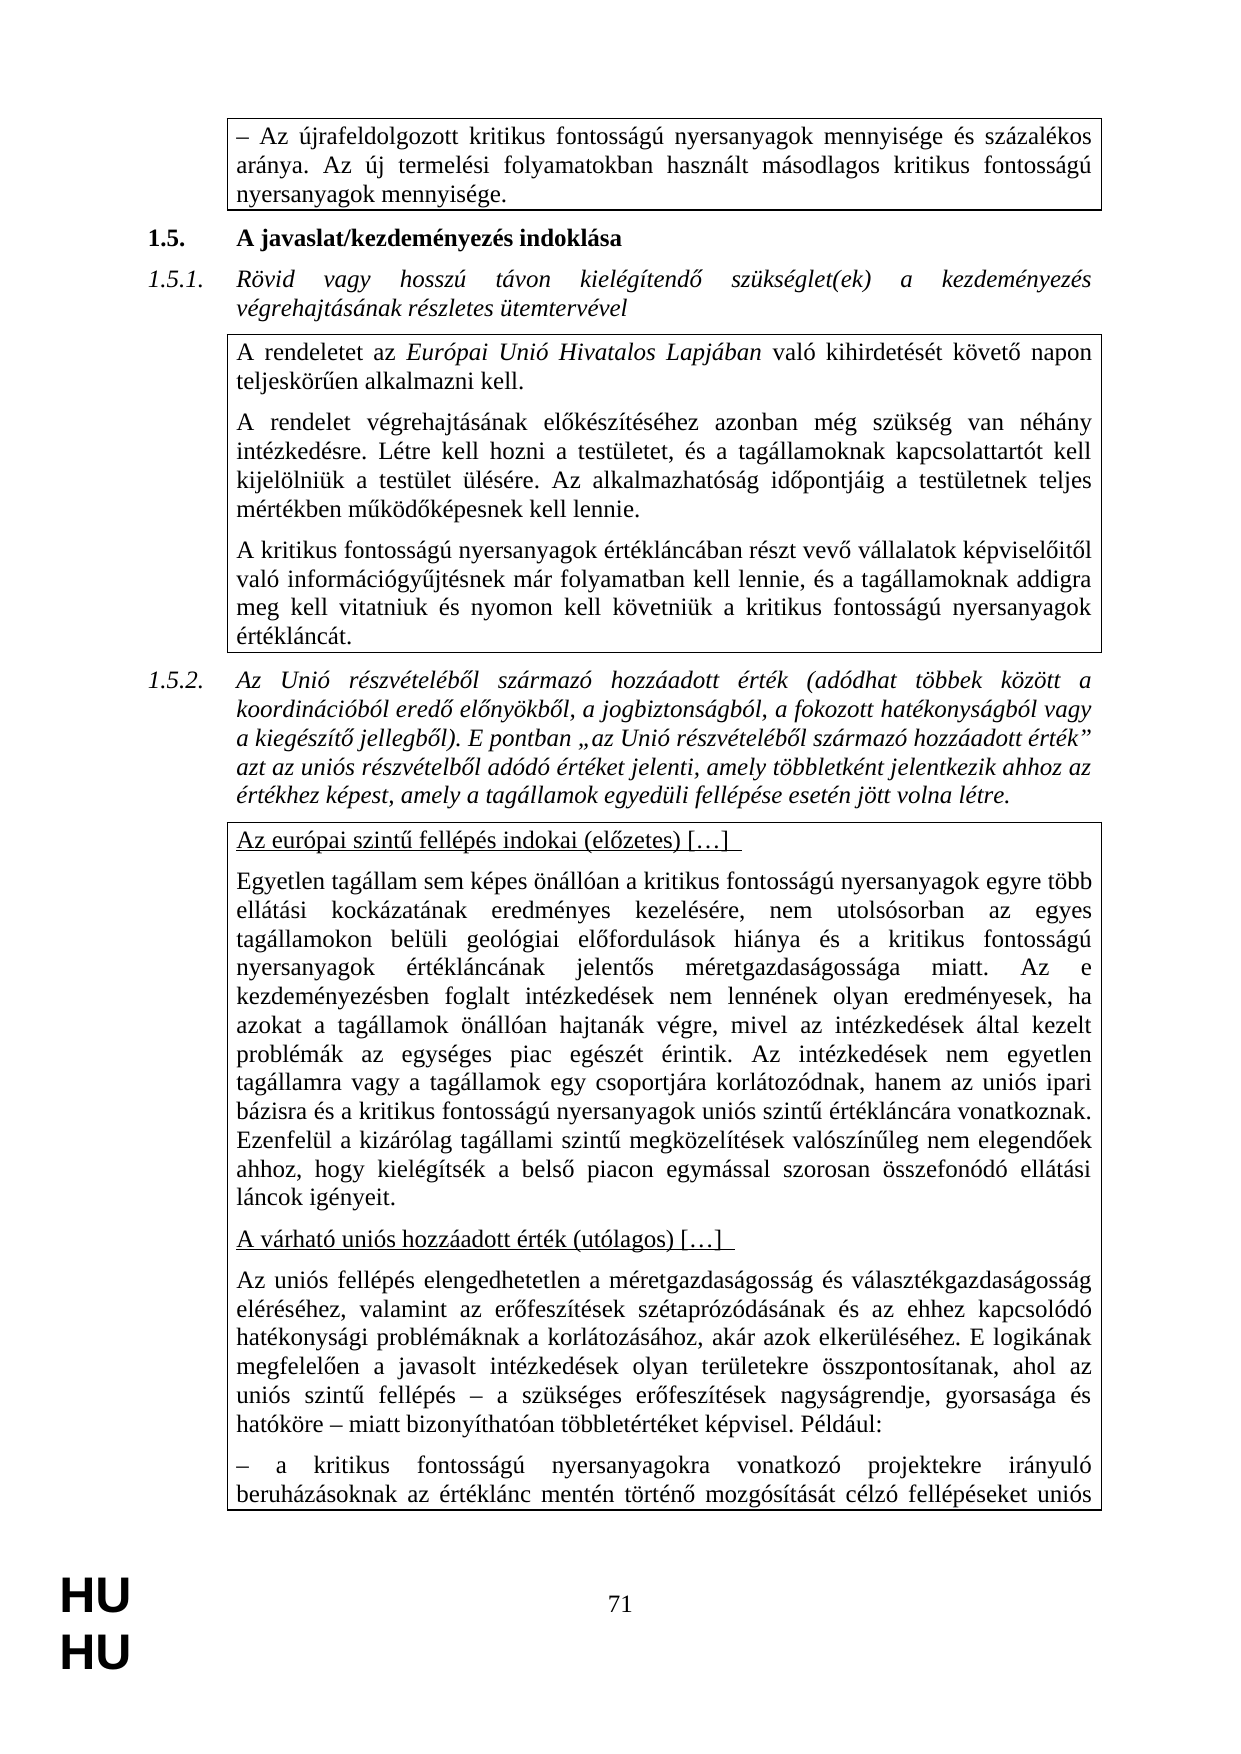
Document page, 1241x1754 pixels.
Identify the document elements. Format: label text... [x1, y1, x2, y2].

text A rendeletet az Európai Unió Hivatalos Lapjában való kihirdetését követő napon teljeskörűen alkalmazni kell. [228, 335, 1101, 395]
subtitle 1.5.2. Az Unió részvételéből származó hozzáadott érték (adódhat többek között a koordinációból eredő előnyökből, a jogbiztonságból, a fokozott hatékonyságból vagy a kiegészítő jellegből). E pontban „az Unió részvételéből származó hozzáadott érték” azt az uniós részvételből adódó értéket jelenti, amely többletként jelentkezik ahhoz az értékhez képest, amely a tagállamok egyedüli fellépése esetén jött volna létre. [148, 666, 1092, 809]
text Egyetlen tagállam sem képes önállóan a kritikus fontosságú nyersanyagok egyre több ellátási kockázatának eredményes kezelésére, nem utolsósorban az egyes tagállamokon belüli geológiai előfordulások hiánya és a kritikus fontosságú nyersanyagok értékláncának jelentős méretgazdaságossága miatt. Az e kezdeményezésben foglalt intézkedések nem lennének olyan eredményesek, ha azokat a tagállamok önállóan hajtanák végre, mivel az intézkedések által kezelt problémák az egységes piac egészét érintik. Az intézkedések nem egyetlen tagállamra vagy a tagállamok egy csoportjára korlátozódnak, hanem az uniós ipari bázisra és a kritikus fontosságú nyersanyagok uniós szintű értékláncára vonatkoznak. Ezenfelül a kizárólag tagállami szintű megközelítések valószínűleg nem elegendőek ahhoz, hogy kielégítsék a belső piacon egymással szorosan összefonódó ellátási láncok igényeit. [228, 863, 1101, 1211]
text Az európai szintű fellépés indokai (előzetes) […] [228, 823, 1101, 854]
text A kritikus fontosságú nyersanyagok értékláncában részt vevő vállalatok képviselőitől való információgyűjtésnek már folyamatban kell lennie, és a tagállamoknak addigra meg kell vitatniuk és nyomon kell követniük a kritikus fontosságú nyersanyagok értékláncát. [228, 532, 1101, 652]
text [228, 1447, 1101, 1509]
subtitle 1.5. A javaslat/kezdeményezés indoklása [148, 223, 1092, 252]
text A rendelet végrehajtásának előkészítéséhez azonban még szükség van néhány intézkedésre. Létre kell hozni a testületet, és a tagállamoknak kapcsolattartót kell kijelölniük a testület ülésére. Az alkalmazhatóság időpontjáig a testületnek teljes mértékben működőképesnek kell lennie. [228, 404, 1101, 522]
text Az uniós fellépés elengedhetetlen a méretgazdaságosság és választékgazdaságosság eléréséhez, valamint az erőfeszítések szétaprózódásának és az ehhez kapcsolódó hatékonysági problémáknak a korlátozásához, akár azok elkerüléséhez. E logikának megfelelően a javasolt intézkedések olyan területekre összpontosítanak, ahol az uniós szintű fellépés – a szükséges erőfeszítések nagyságrendje, gyorsasága és hatóköre – miatt bizonyíthatóan többletértéket képvisel. Például: [228, 1262, 1101, 1437]
text A várható uniós hozzáadott érték (utólagos) […] [228, 1221, 1101, 1252]
text – Az újrafeldolgozott kritikus fontosságú nyersanyagok mennyisége és százalékos aránya. Az új termelési folyamatokban használt másodlagos kritikus fontosságú nyersanyagok mennyisége. [228, 119, 1101, 209]
subtitle 1.5.1. Rövid vagy hosszú távon kielégítendő szükséglet(ek) a kezdeményezés végrehajtásának részletes ütemtervével [148, 264, 1092, 322]
